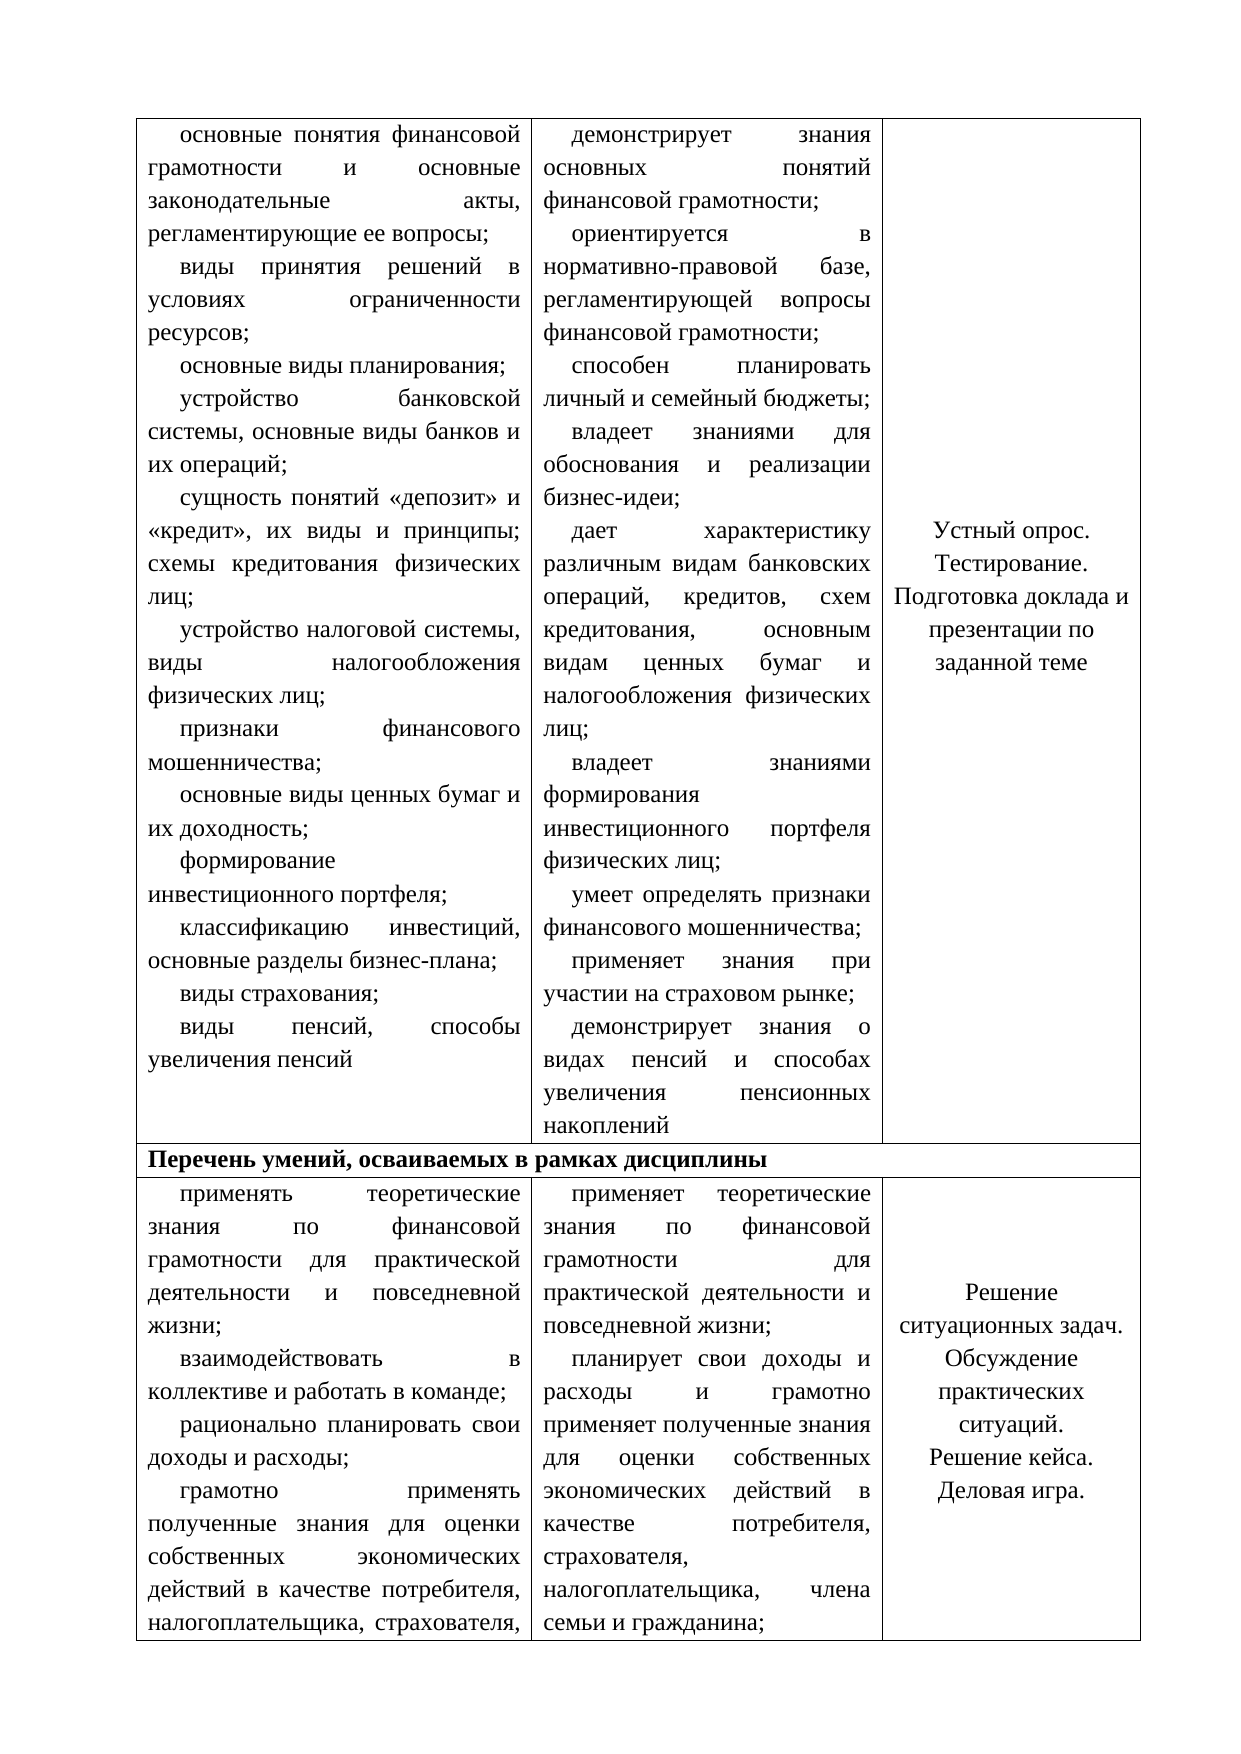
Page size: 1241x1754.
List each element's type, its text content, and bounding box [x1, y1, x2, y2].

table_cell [137, 1178, 531, 1640]
table_cell Перечень умений, осваиваемых в рамках дисциплины [137, 1144, 1140, 1177]
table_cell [532, 1178, 882, 1640]
table_cell основные понятия финансовой грамотности и основные законодательные акты, регламентирующие ее вопросы; виды принятия решений в условиях ограниченности ресурсов; основные виды планирования; устройство банковской системы, основные виды банков и их операций; сущность понятий «депозит» и «кредит», их виды и принципы; схемы кредитования физических лиц; устройство налоговой системы, виды налогообложения физических лиц; признаки финансового мошенничества; основные виды ценных бумаг и их доходность; формирование инвестиционного портфеля; классификацию инвестиций, основные разделы бизнес-плана; виды страхования; виды пенсий, способы увеличения пенсий [137, 119, 531, 1143]
table_cell демонстрирует знания основных понятий финансовой грамотности; ориентируется в нормативно-правовой базе, регламентирующей вопросы финансовой грамотности; способен планировать личный и семейный бюджеты; владеет знаниями для обоснования и реализации бизнес-идеи; дает характеристику различным видам банковских операций, кредитов, схем кредитования, основным видам ценных бумаг и налогообложения физических лиц; владеет знаниями формирования инвестиционного портфеля физических лиц; умеет определять признаки финансового мошенничества; применяет знания при участии на страховом рынке; демонстрирует знания о видах пенсий и способах увеличения пенсионных накоплений [532, 119, 882, 1143]
table_cell Устный опрос. Тестирование. Подготовка доклада и презентации по заданной теме [883, 119, 1140, 1143]
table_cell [883, 1178, 1140, 1640]
